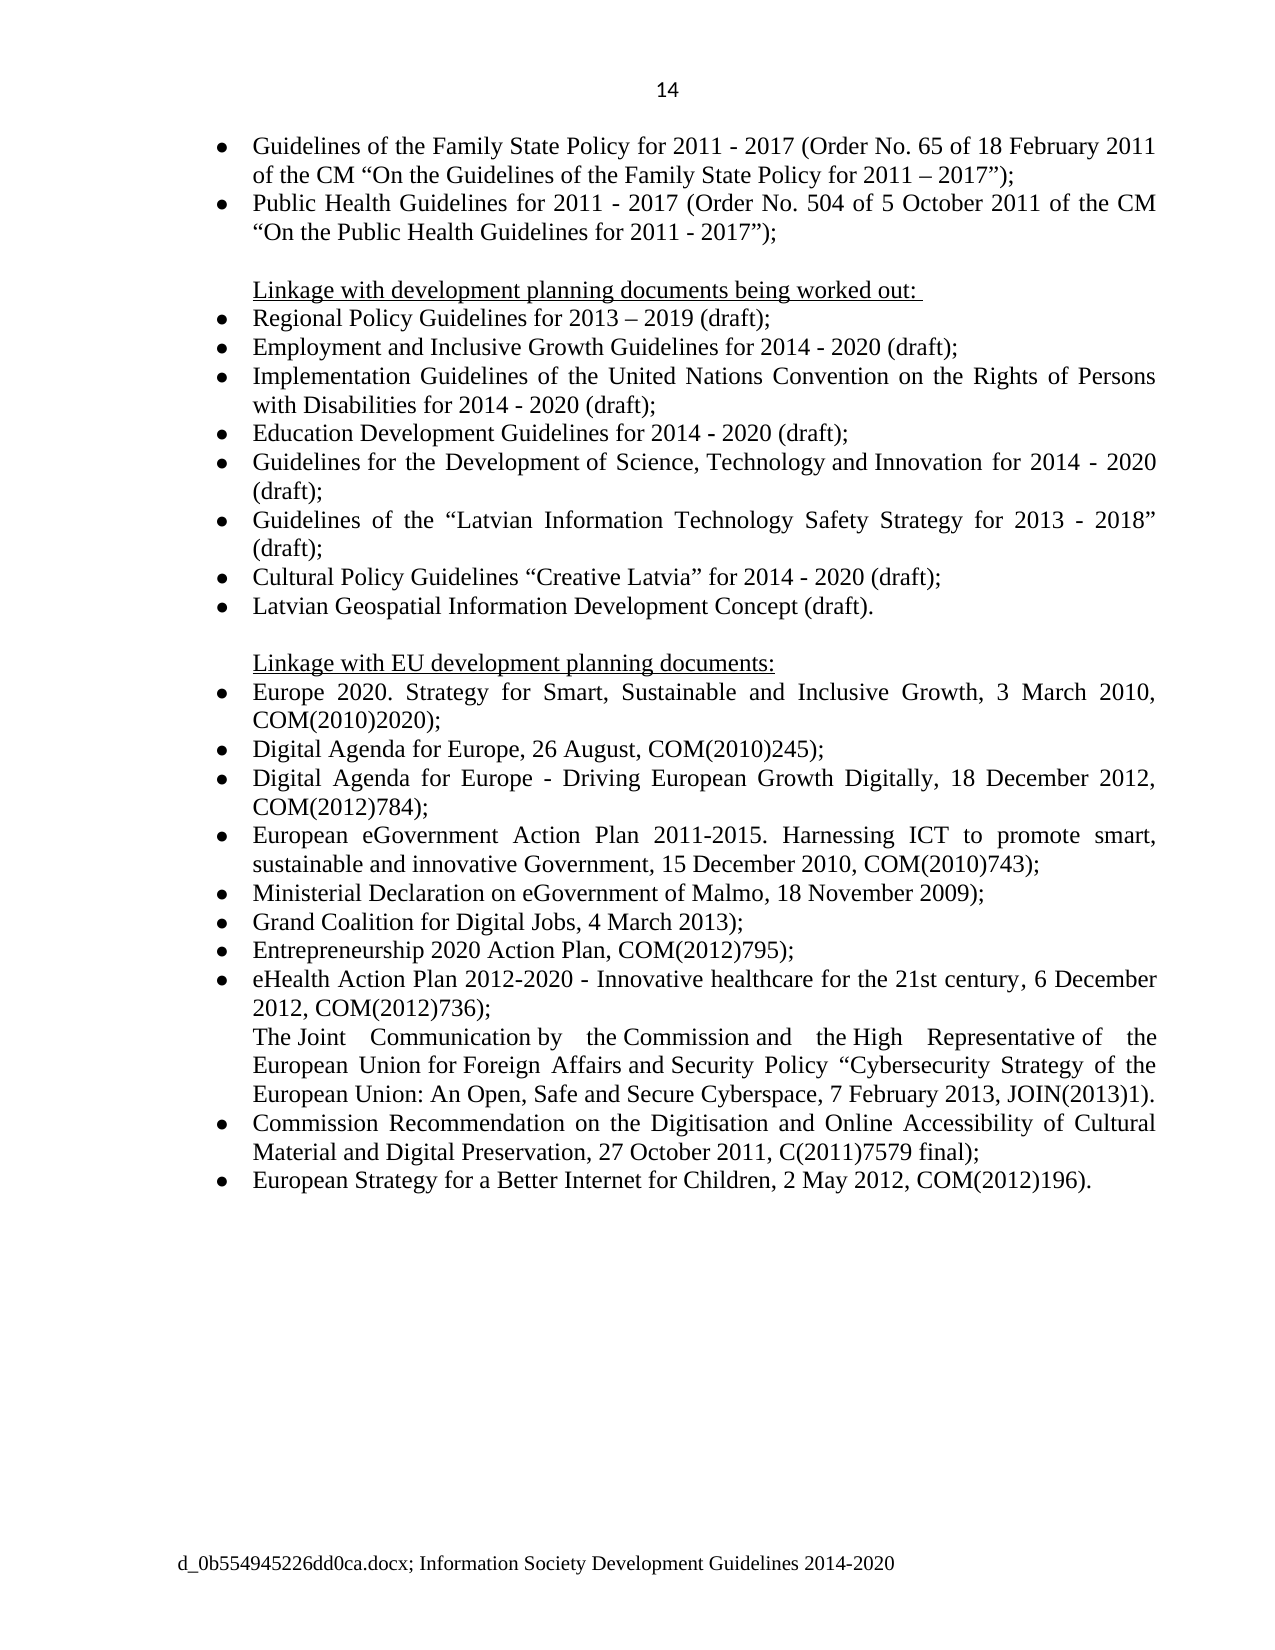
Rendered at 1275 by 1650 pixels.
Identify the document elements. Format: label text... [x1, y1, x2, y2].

text Linkage with EU development planning documents: [177, 648, 1157, 677]
list Entrepreneurship 2020 Action Plan, COM(2012)795); [215, 935, 1157, 964]
list European eGovernment Action Plan 2011-2015. Harnessing ICT to promote smart, sustainable and innovative Government, 15 December 2010, COM(2010)743); [215, 820, 1157, 878]
list Grand Coalition for Digital Jobs, 4 March 2013); [215, 907, 1157, 935]
text The Joint Communication by the Commission and the High Representative of the European Union for Foreign Affairs and Security Policy “Cybersecurity Strategy of the European Union: An Open, Safe and Secure Cyberspace, 7 February 2013, JOIN(2013)1). [252, 1022, 1157, 1108]
list Digital Agenda for Europe, 26 August, COM(2010)245); [215, 734, 1157, 763]
list Commission Recommendation on the Digitisation and Online Accessibility of Cultural Material and Digital Preservation, 27 October 2011, C(2011)7579 final); [215, 1108, 1157, 1165]
list Europe 2020. Strategy for Smart, Sustainable and Inclusive Growth, 3 March 2010, COM(2010)2020); [215, 677, 1157, 734]
list Digital Agenda for Europe - Driving European Growth Digitally, 18 December 2012, COM(2012)784); [215, 763, 1157, 820]
list Implementation Guidelines of the United Nations Convention on the Rights of Persons with Disabilities for 2014 - 2020 (draft); [215, 361, 1157, 418]
list Cultural Policy Guidelines “Creative Latvia” for 2014 - 2020 (draft); [215, 562, 1157, 591]
text Linkage with development planning documents being worked out: [177, 275, 1157, 303]
list European Strategy for a Better Internet for Children, 2 May 2012, COM(2012)196). [215, 1165, 1157, 1194]
list Ministerial Declaration on eGovernment of Malmo, 18 November 2009); [215, 878, 1157, 907]
list eHealth Action Plan 2012-2020 - Innovative healthcare for the 21st century, 6 December 2012, COM(2012)736); [215, 964, 1157, 1022]
list Guidelines of the “Latvian Information Technology Safety Strategy for 2013 - 2018” (draft); [215, 505, 1157, 562]
list Employment and Inclusive Growth Guidelines for 2014 - 2020 (draft); [215, 332, 1157, 361]
list Education Development Guidelines for 2014 - 2020 (draft); [215, 418, 1157, 447]
list Guidelines of the Family State Policy for 2011 - 2017 (Order No. 65 of 18 February 2011 of the CM “On the Guidelines of the Family State Policy for 2011 – 2017”); [215, 131, 1157, 188]
list Guidelines for the Development of Science, Technology and Innovation for 2014 - 2020 (draft); [215, 447, 1157, 505]
list Regional Policy Guidelines for 2013 – 2019 (draft); [215, 303, 1157, 332]
list Public Health Guidelines for 2011 - 2017 (Order No. 504 of 5 October 2011 of the CM “On the Public Health Guidelines for 2011 - 2017”); [215, 188, 1157, 246]
list Latvian Geospatial Information Development Concept (draft). [215, 591, 1157, 620]
